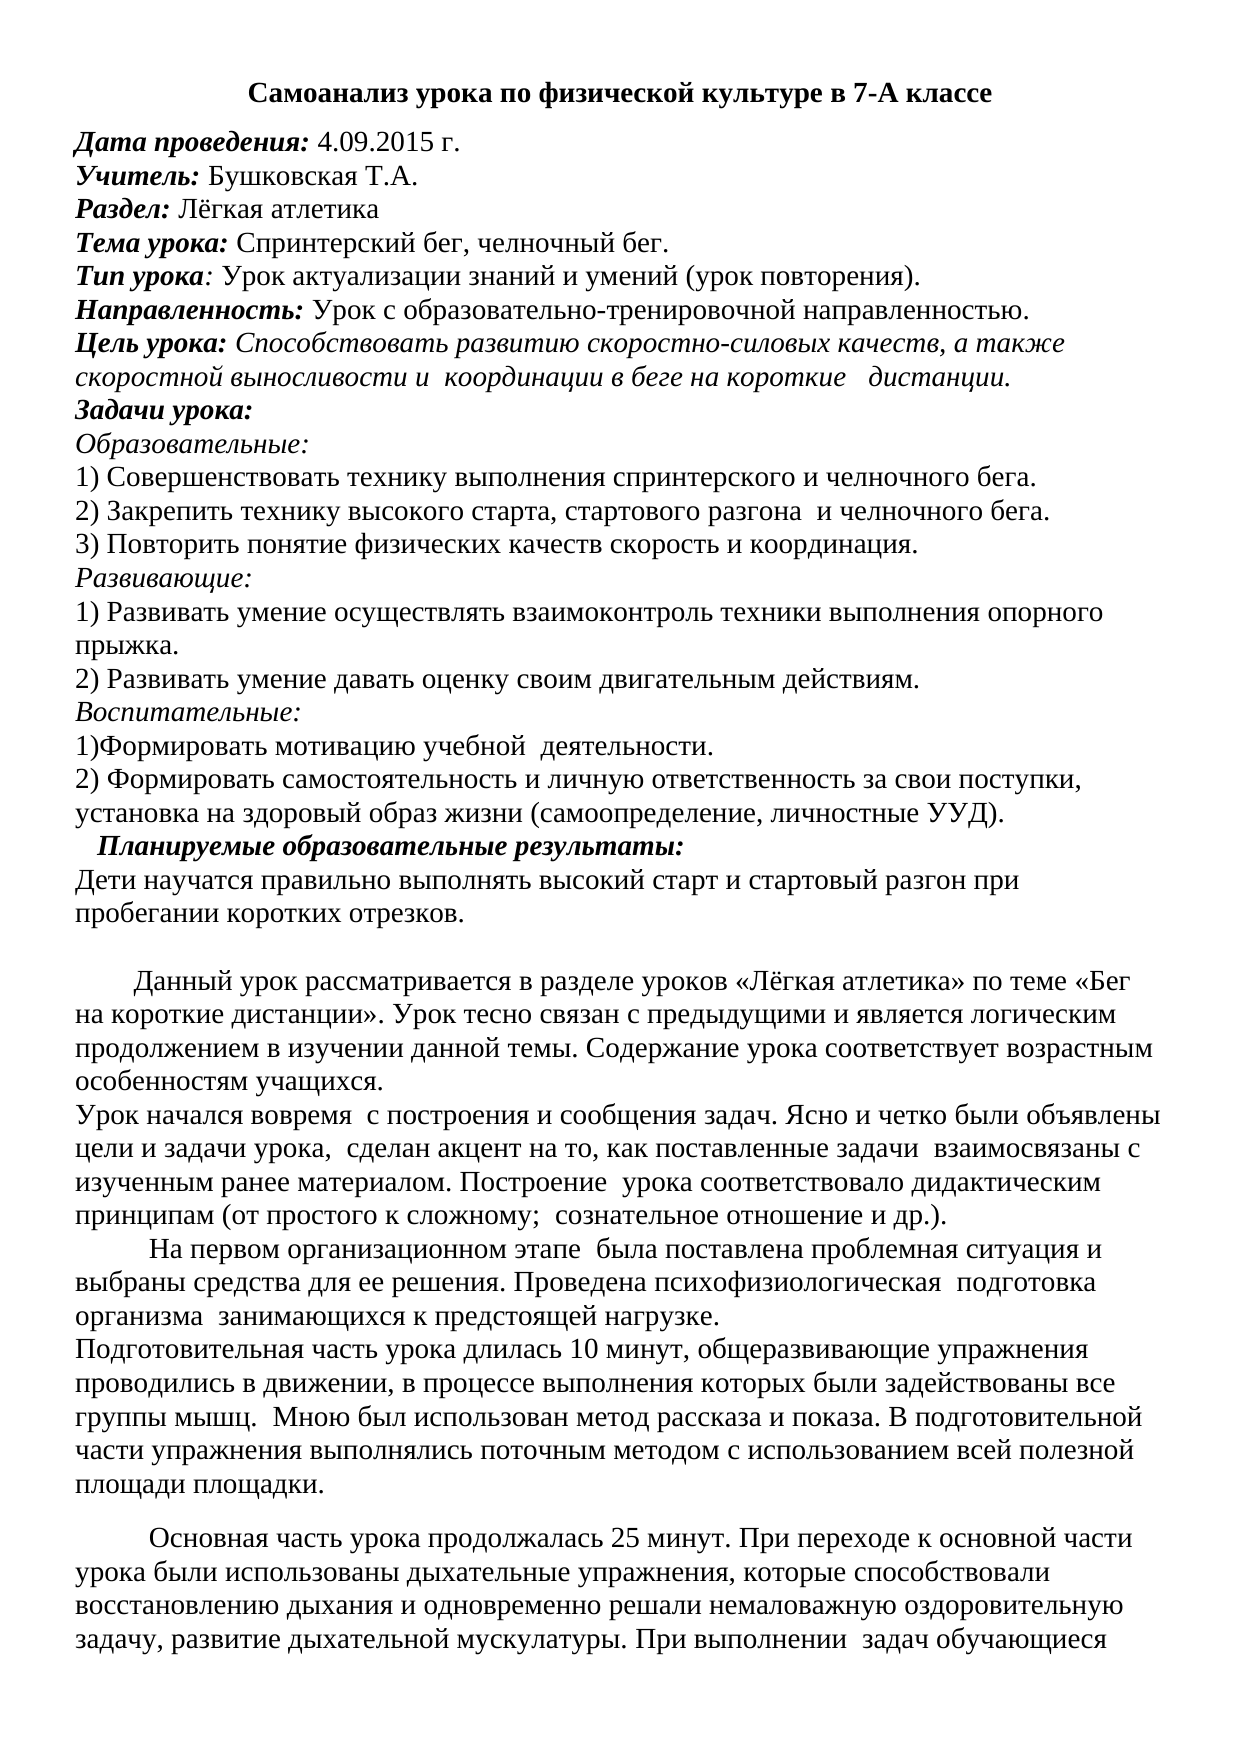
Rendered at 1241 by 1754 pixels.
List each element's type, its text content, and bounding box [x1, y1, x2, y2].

text Данный урок рассматривается в разделе уроков «Лёгкая атлетика» по теме «Бег на короткие дистанции». Урок тесно связан с предыдущими и является логическим продолжением в изучении данной темы. Содержание урока соответствует возрастным особенностям учащихся. Урок начался вовремя с построения и сообщения задач. Ясно и четко были объявлены цели и задачи урока, сделан акцент на то, как поставленные задачи взаимосвязаны с изученным ранее материалом. Построение урока соответствовало дидактическим принципам (от простого к сложному; сознательное отношение и др.). [75, 963, 1165, 1231]
text Дата проведения: 4.09.2015 г. Учитель: Бушковская Т.А. Раздел: Лёгкая атлетика Тема урока: Спринтерский бег, челночный бег. Тип урока: Урок актуализации знаний и умений (урок повторения). [75, 124, 1165, 292]
text Направленность: Урок с образовательно-тренировочной направленностью. Цель урока: Способствовать развитию скоростно-силовых качеств, а также скоростной выносливости и координации в беге на короткие дистанции. Задачи урока: Образовательные: 1) Совершенствовать технику выполнения спринтерского и челночного бега. 2) Закрепить технику высокого старта, стартового разгона и челночного бега. 3) Повторить понятие физических качеств скорость и координация. Развивающие: 1) Развивать умение осуществлять взаимоконтроль техники выполнения опорного прыжка. 2) Развивать умение давать оценку своим двигательным действиям. Воспитательные: 1)Формировать мотивацию учебной деятельности. 2) Формировать самостоятельность и личную ответственность за свои поступки, установка на здоровый образ жизни (самоопределение, личностные УУД). [75, 292, 1165, 828]
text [75, 1520, 1165, 1654]
text Планируемые образовательные результаты: [75, 828, 1165, 862]
text На первом организационном этапе была поставлена проблемная ситуация и выбраны средства для ее решения. Проведена психофизиологическая подготовка организма занимающихся к предстоящей нагрузке. Подготовительная часть урока длилась 10 минут, общеразвивающие упражнения проводились в движении, в процессе выполнения которых были задействованы все группы мышц. Мною был использован метод рассказа и показа. В подготовительной части упражнения выполнялись поточным методом с использованием всей полезной площади площадки. [75, 1231, 1165, 1499]
text Самоанализ урока по физической культуре в 7-А классе [75, 75, 1165, 108]
text Дети научатся правильно выполнять высокий старт и стартовый разгон при пробегании коротких отрезков. [75, 862, 1165, 929]
